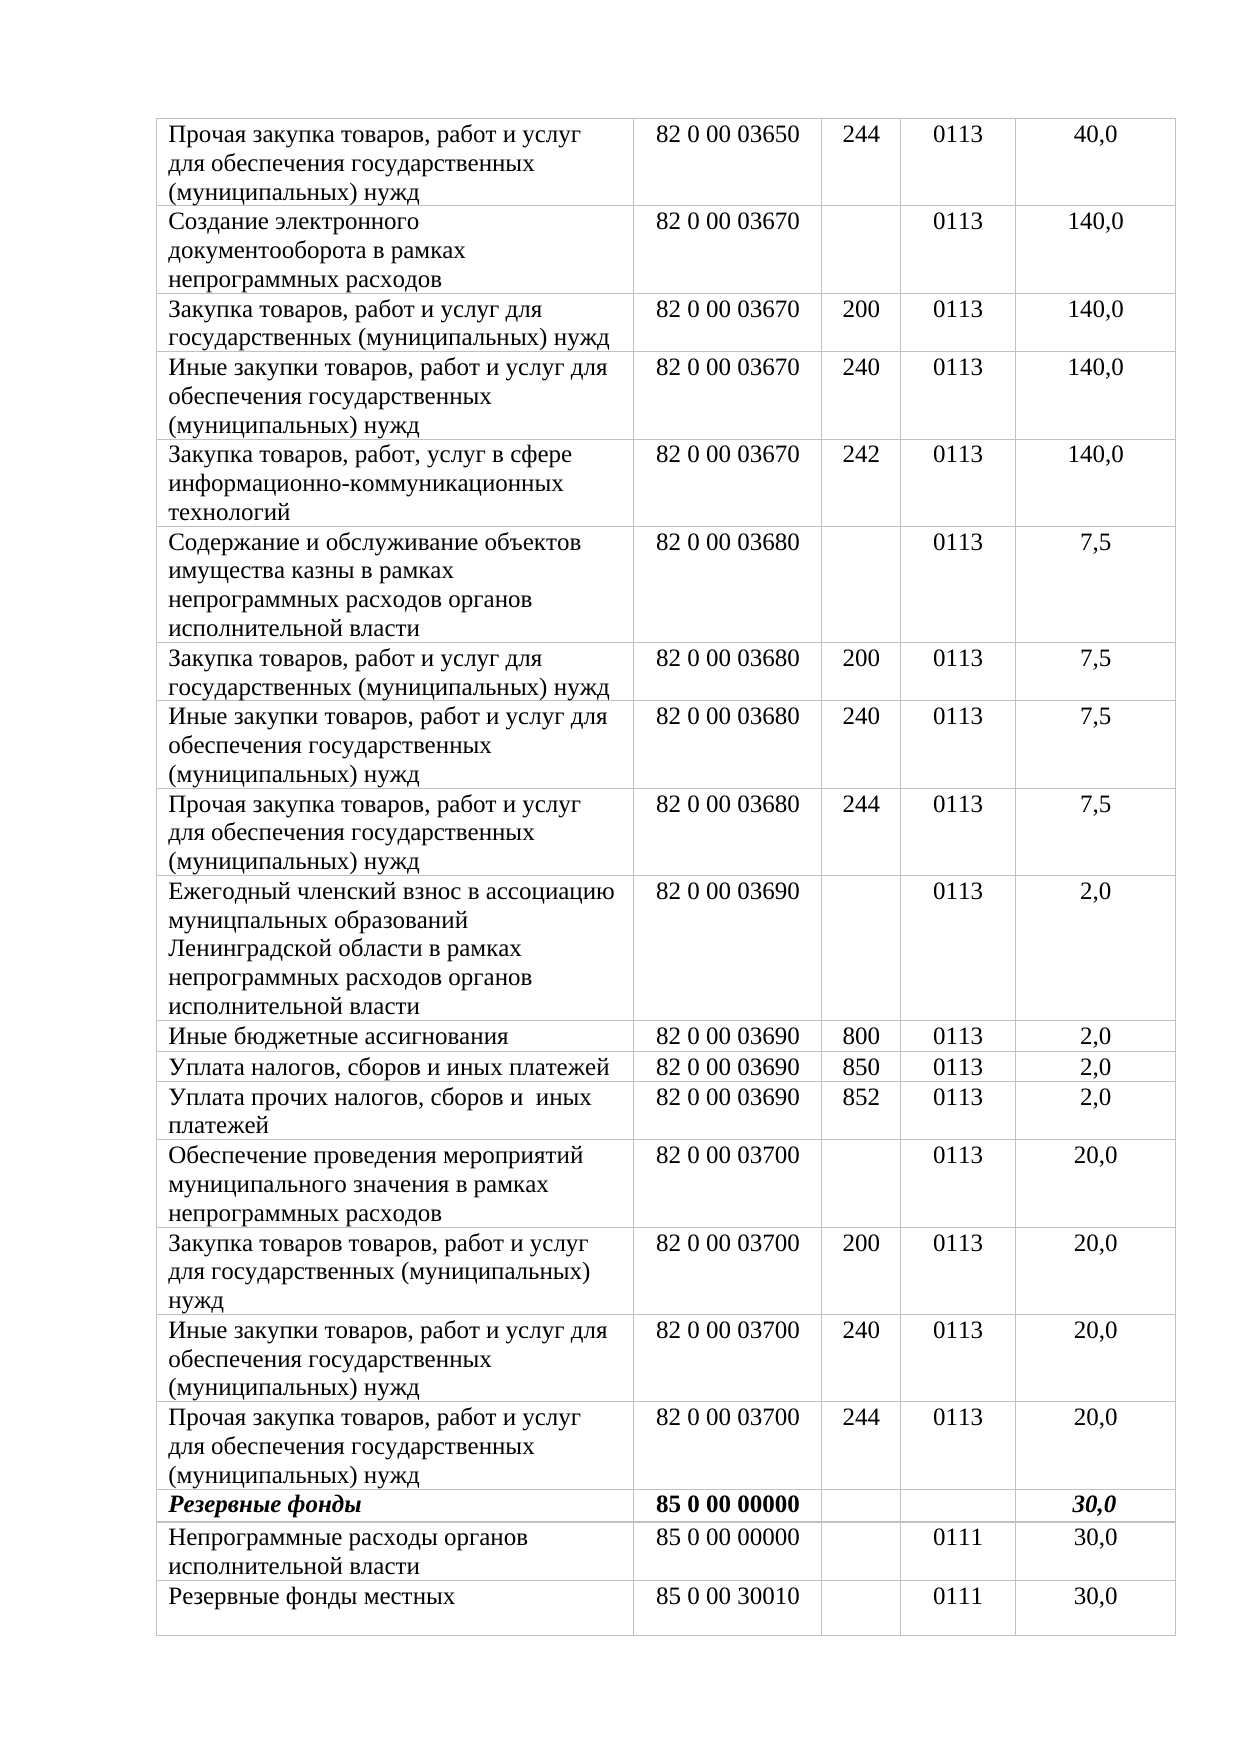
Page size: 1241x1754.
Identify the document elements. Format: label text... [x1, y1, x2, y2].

table_cell Иные закупки товаров, работ и услуг для обеспечения государственных (муниципальных) нужд [157, 1315, 633, 1401]
table_cell 0113 [901, 1140, 1015, 1227]
table_cell [901, 1490, 1015, 1521]
table_cell 0113 [901, 1228, 1015, 1314]
table_cell 82 0 00 03670 [634, 294, 821, 351]
table_cell Содержание и обслуживание объектов имущества казны в рамках непрограммных расходов органов исполнительной власти [157, 527, 633, 642]
table_cell 140,0 [1016, 440, 1175, 526]
table_cell 0113 [901, 119, 1015, 205]
table_cell 82 0 00 03670 [634, 440, 821, 526]
table_cell 0113 [901, 876, 1015, 1020]
table_cell 852 [822, 1082, 900, 1139]
table_cell 244 [822, 1402, 900, 1488]
table_cell 240 [822, 701, 900, 788]
table_cell 82 0 00 03680 [634, 527, 821, 642]
table_cell 0113 [901, 643, 1015, 700]
table_cell 7,5 [1016, 643, 1175, 700]
table_cell 0113 [901, 440, 1015, 526]
table_cell Уплата налогов, сборов и иных платежей [157, 1052, 633, 1081]
table_cell 200 [822, 294, 900, 351]
table_cell Закупка товаров товаров, работ и услуг для государственных (муниципальных) нужд [157, 1228, 633, 1314]
table_cell [822, 527, 900, 642]
table_cell 200 [822, 1228, 900, 1314]
table_cell 85 0 00 00000 [634, 1523, 821, 1580]
table_cell 20,0 [1016, 1140, 1175, 1227]
table_cell 82 0 00 03680 [634, 643, 821, 700]
table_cell 242 [822, 440, 900, 526]
table_cell 7,5 [1016, 701, 1175, 788]
table_cell 2,0 [1016, 1021, 1175, 1051]
table_cell 82 0 00 03700 [634, 1315, 821, 1401]
table_cell 82 0 00 03680 [634, 701, 821, 788]
table_cell 0113 [901, 352, 1015, 438]
table_cell 7,5 [1016, 789, 1175, 875]
table_cell Прочая закупка товаров, работ и услуг для обеспечения государственных (муниципальных) нужд [157, 1402, 633, 1488]
table_cell 85 0 00 00000 [634, 1490, 821, 1521]
table_cell Создание электронного документооборота в рамках непрограммных расходов [157, 206, 633, 293]
table_cell 0113 [901, 1402, 1015, 1488]
table_cell 40,0 [1016, 119, 1175, 205]
table_cell 82 0 00 03690 [634, 876, 821, 1020]
table_cell 85 0 00 30010 [634, 1581, 821, 1635]
table_cell [822, 206, 900, 293]
table_cell 0111 [901, 1581, 1015, 1635]
table_cell Непрограммные расходы органов исполнительной власти [157, 1523, 633, 1580]
table_cell 82 0 00 03690 [634, 1052, 821, 1081]
table_cell 0113 [901, 294, 1015, 351]
table_cell 7,5 [1016, 527, 1175, 642]
table_cell Закупка товаров, работ и услуг для государственных (муниципальных) нужд [157, 643, 633, 700]
table_cell [822, 1581, 900, 1635]
table_cell Закупка товаров, работ и услуг для государственных (муниципальных) нужд [157, 294, 633, 351]
table_cell 200 [822, 643, 900, 700]
table_cell 20,0 [1016, 1228, 1175, 1314]
table_cell 30,0 [1016, 1581, 1175, 1635]
table_cell Обеспечение проведения мероприятий муниципального значения в рамках непрограммных расходов [157, 1140, 633, 1227]
table_cell 240 [822, 1315, 900, 1401]
table_cell 30,0 [1016, 1490, 1175, 1521]
table_cell 0111 [901, 1523, 1015, 1580]
table_cell 82 0 00 03700 [634, 1402, 821, 1488]
table_cell Уплата прочих налогов, сборов и иных платежей [157, 1082, 633, 1139]
table_cell 0113 [901, 527, 1015, 642]
table_cell 240 [822, 352, 900, 438]
table_cell [822, 1140, 900, 1227]
table_cell 82 0 00 03700 [634, 1228, 821, 1314]
table_cell 0113 [901, 1315, 1015, 1401]
table_cell 0113 [901, 1021, 1015, 1051]
table_cell 140,0 [1016, 352, 1175, 438]
table_cell 20,0 [1016, 1402, 1175, 1488]
table_cell 0113 [901, 206, 1015, 293]
table_cell 0113 [901, 1052, 1015, 1081]
table_cell 850 [822, 1052, 900, 1081]
table_cell 2,0 [1016, 1082, 1175, 1139]
table_cell 800 [822, 1021, 900, 1051]
table_cell 140,0 [1016, 294, 1175, 351]
table_cell Прочая закупка товаров, работ и услуг для обеспечения государственных (муниципальных) нужд [157, 119, 633, 205]
table_cell 0113 [901, 701, 1015, 788]
table_cell [822, 876, 900, 1020]
table_cell 0113 [901, 789, 1015, 875]
table_cell 2,0 [1016, 1052, 1175, 1081]
table_cell 82 0 00 03680 [634, 789, 821, 875]
table_cell 82 0 00 03650 [634, 119, 821, 205]
table_cell Ежегодный членский взнос в ассоциацию муницпальных образований Ленинградской области в рамках непрограммных расходов органов исполнительной власти [157, 876, 633, 1020]
table_cell Иные бюджетные ассигнования [157, 1021, 633, 1051]
table_cell 0113 [901, 1082, 1015, 1139]
table_cell Резервные фонды [157, 1490, 633, 1521]
table_cell Иные закупки товаров, работ и услуг для обеспечения государственных (муниципальных) нужд [157, 701, 633, 788]
table_cell 82 0 00 03690 [634, 1082, 821, 1139]
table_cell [157, 1581, 633, 1635]
table_cell 244 [822, 119, 900, 205]
table_cell 82 0 00 03670 [634, 206, 821, 293]
table_cell Прочая закупка товаров, работ и услуг для обеспечения государственных (муниципальных) нужд [157, 789, 633, 875]
table_cell 82 0 00 03670 [634, 352, 821, 438]
table_cell Закупка товаров, работ, услуг в сфере информационно-коммуникационных технологий [157, 440, 633, 526]
table_cell 2,0 [1016, 876, 1175, 1020]
table_cell 82 0 00 03690 [634, 1021, 821, 1051]
table_cell [822, 1490, 900, 1521]
table_cell [822, 1523, 900, 1580]
table_cell 140,0 [1016, 206, 1175, 293]
table_cell 244 [822, 789, 900, 875]
table_cell 20,0 [1016, 1315, 1175, 1401]
table_cell 82 0 00 03700 [634, 1140, 821, 1227]
table_cell 30,0 [1016, 1523, 1175, 1580]
table_cell Иные закупки товаров, работ и услуг для обеспечения государственных (муниципальных) нужд [157, 352, 633, 438]
